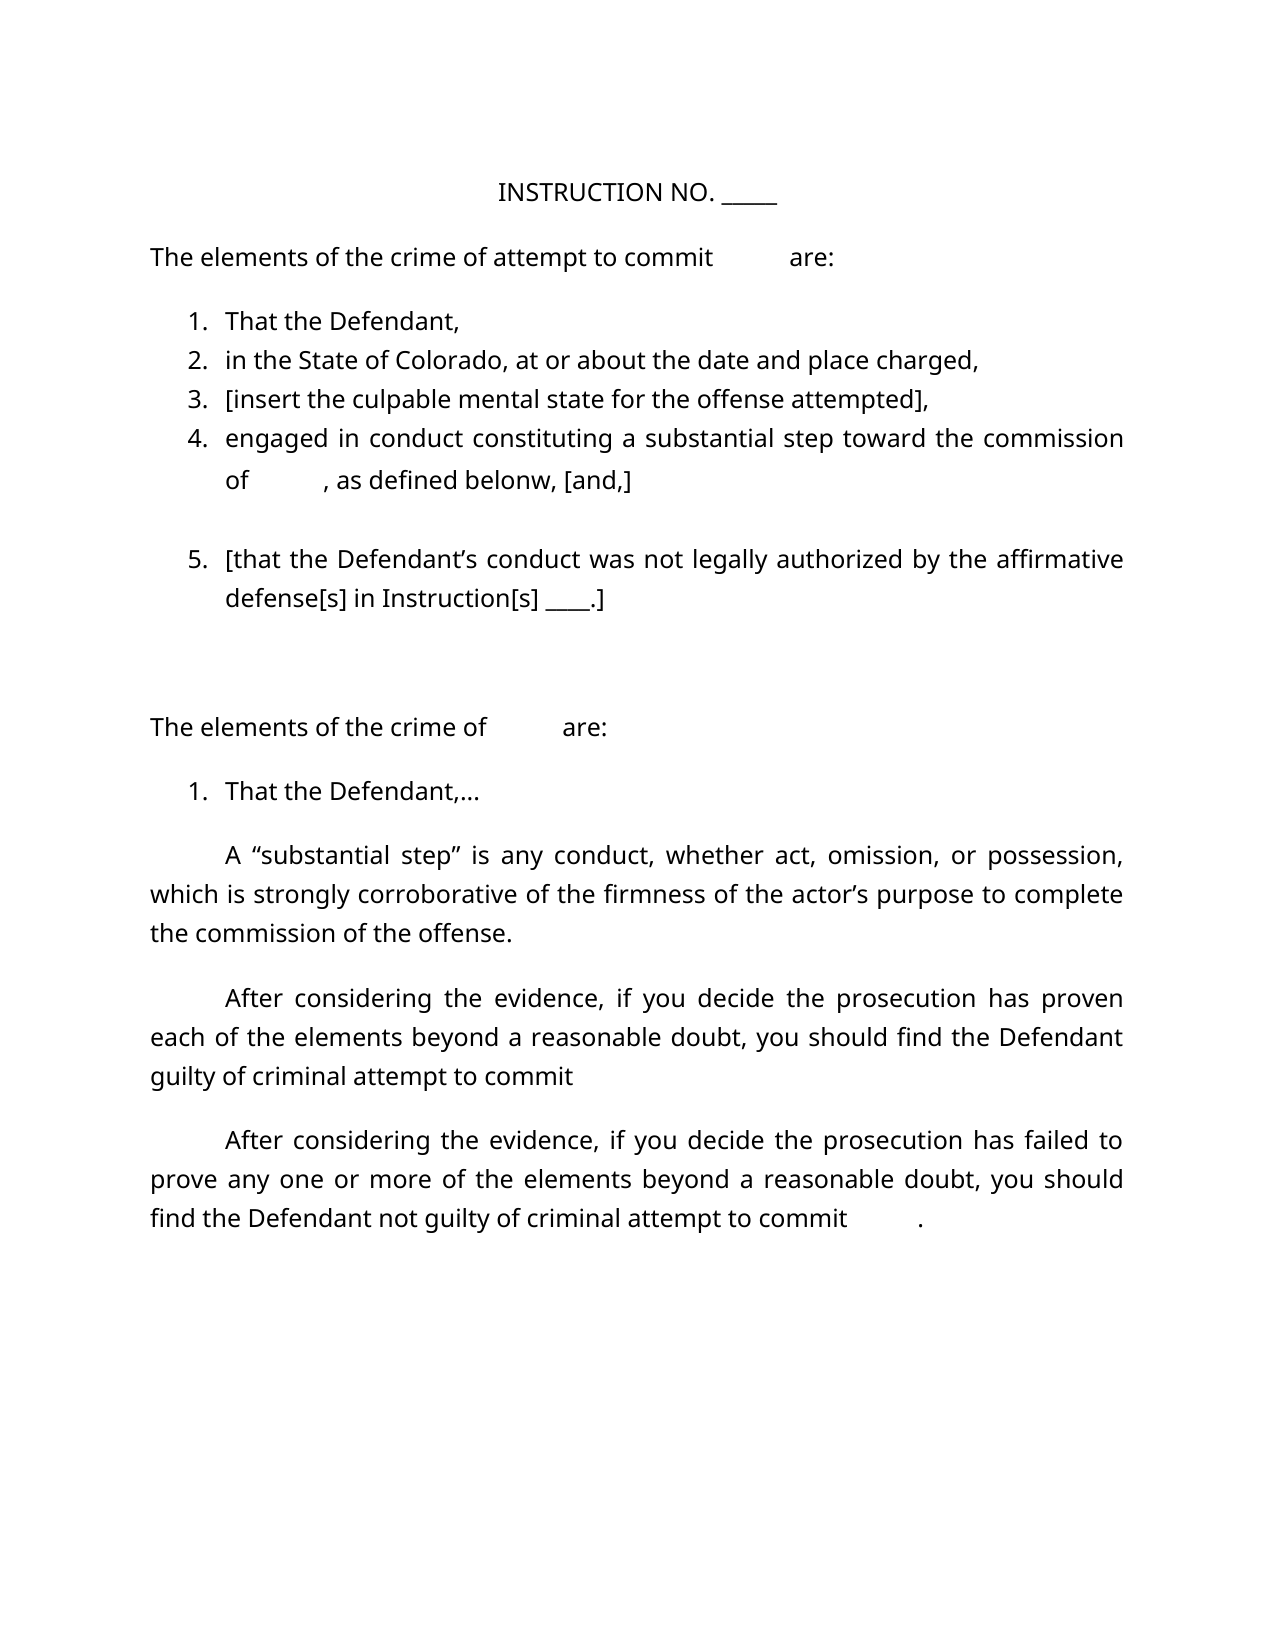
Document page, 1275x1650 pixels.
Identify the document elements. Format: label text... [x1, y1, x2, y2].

list [insert the culpable mental state for the offense attempted], [187, 382, 1125, 416]
list That the Defendant,... [187, 774, 1125, 808]
text After considering the evidence, if you decide the prosecution has proven each of the elements beyond a reasonable doubt, you should find the Defendant guilty of criminal attempt to commit [150, 980, 1125, 1093]
text INSTRUCTION NO. _____ [150, 175, 1125, 209]
list That the Defendant, [187, 303, 1125, 337]
list [that the Defendant’s conduct was not legally authorized by the affirmative defense[s] in Instruction[s] ____.] [187, 542, 1125, 615]
text A “substantial step” is any conduct, whether act, omission, or possession, which is strongly corroborative of the firmness of the actor’s purpose to complete the commission of the offense. [150, 838, 1125, 950]
list in the State of Colorado, at or about the date and place charged, [187, 342, 1125, 377]
text The elements of the crime of attempt to commit are: [150, 239, 1125, 273]
text The elements of the crime of are: [150, 709, 1125, 743]
text After considering the evidence, if you decide the prosecution has failed to prove any one or more of the elements beyond a reasonable doubt, you should find the Defendant not guilty of criminal attempt to commit . [150, 1123, 1125, 1235]
list engaged in conduct constituting a substantial step toward the commission of , as defined belonw, [and,] [187, 421, 1125, 497]
